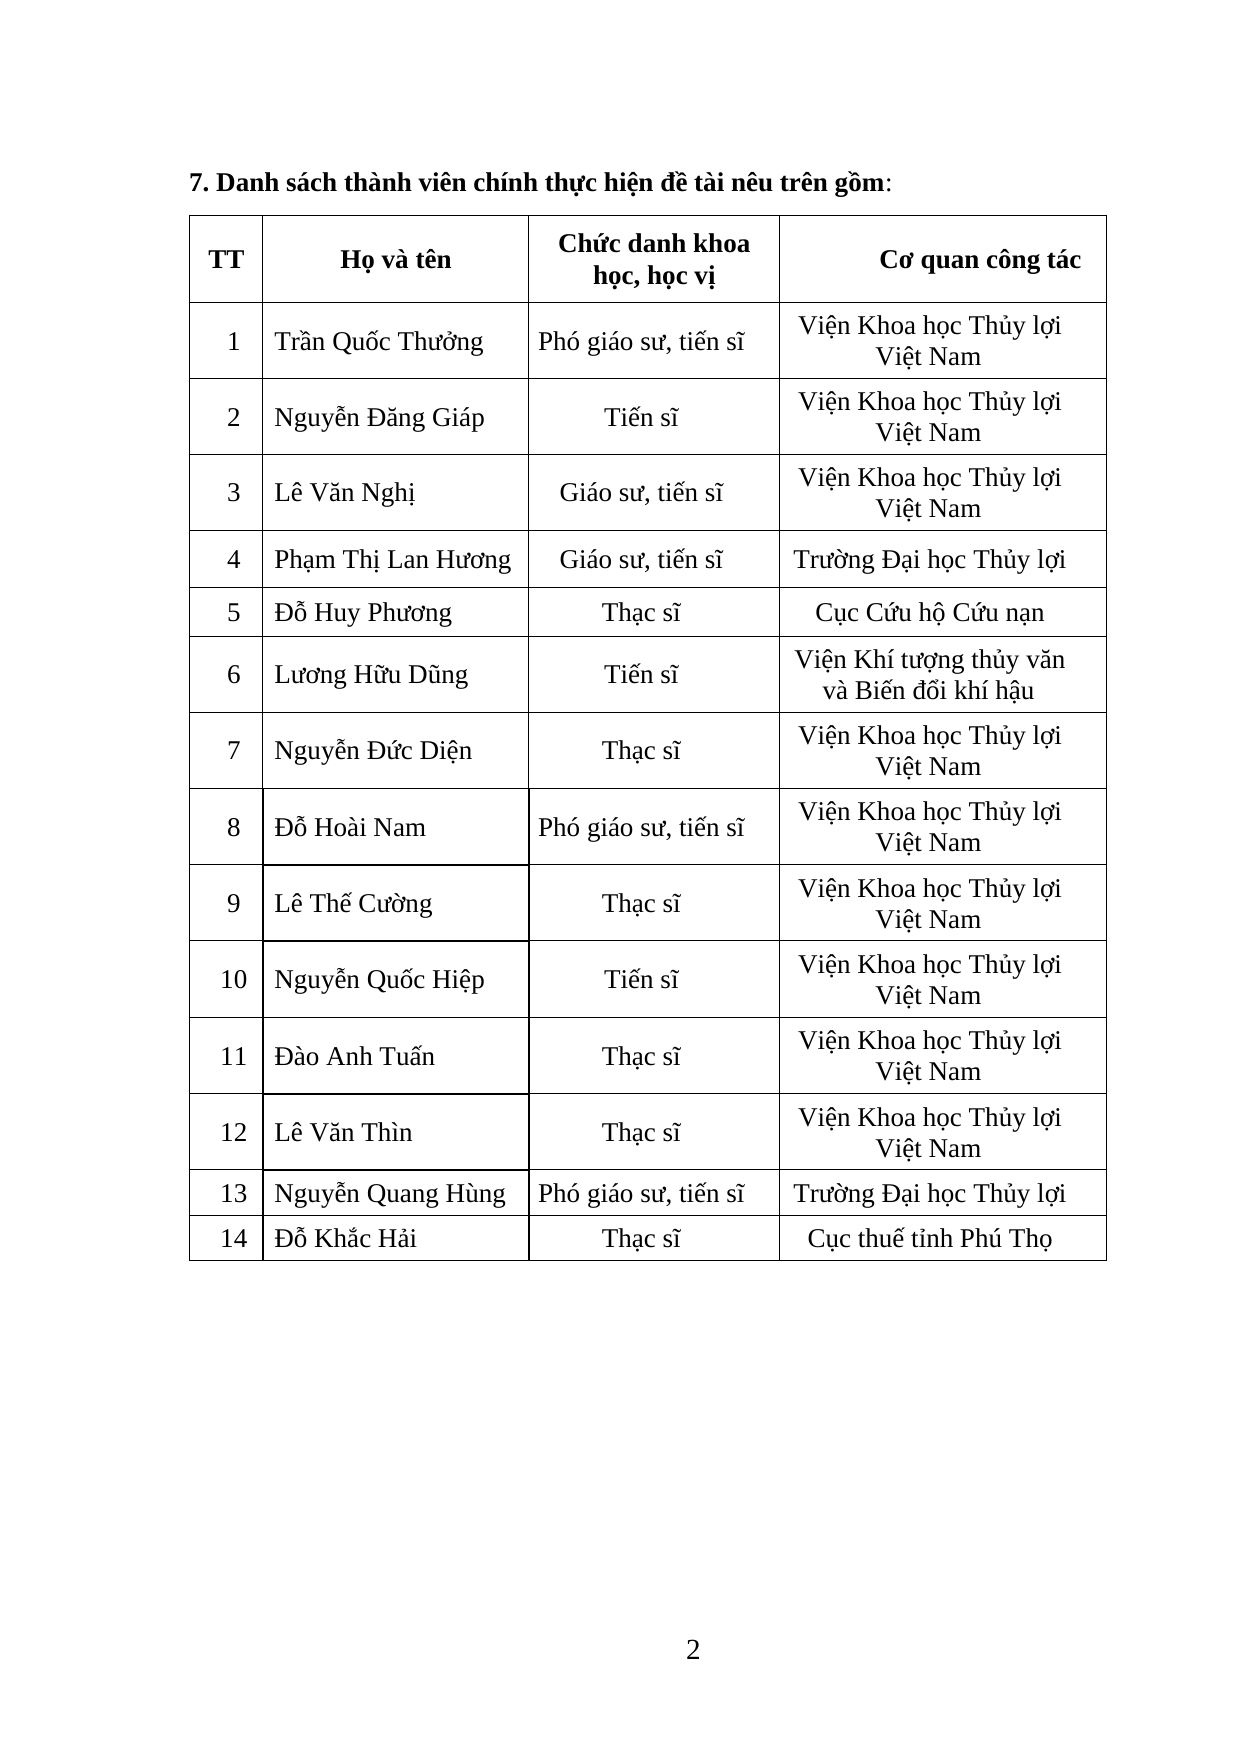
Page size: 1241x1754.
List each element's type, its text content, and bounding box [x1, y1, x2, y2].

table_cell 11 [190, 1018, 262, 1093]
table_header Họ và tên [263, 216, 528, 302]
table_header Chức danh khoa học, học vị [529, 216, 779, 302]
table_cell Thạc sĩ [529, 588, 779, 636]
table_cell Nguyễn Đức Diện [263, 713, 528, 787]
table_cell Thạc sĩ [530, 1018, 779, 1093]
table_cell 10 [190, 941, 262, 1017]
table_cell 7 [190, 713, 262, 787]
table_cell Viện Khoa học Thủy lợi Việt Nam [780, 1094, 1106, 1169]
table_cell Viện Khoa học Thủy lợi Việt Nam [780, 455, 1106, 529]
table_cell Trường Đại học Thủy lợi [780, 1170, 1106, 1214]
table_cell 14 [190, 1216, 262, 1260]
table_cell 2 [190, 379, 262, 454]
table_cell 9 [190, 865, 262, 940]
table_cell 1 [190, 303, 262, 378]
table_cell Thạc sĩ [530, 1216, 779, 1260]
table_cell Phó giáo sư, tiến sĩ [529, 303, 779, 378]
table_cell Tiến sĩ [529, 379, 779, 454]
table_cell 6 [190, 637, 262, 712]
table_cell Tiến sĩ [529, 637, 779, 712]
table_cell Giáo sư, tiến sĩ [529, 531, 779, 587]
table_cell Đỗ Huy Phương [263, 588, 528, 636]
table_cell Viện Khí tượng thủy văn và Biến đổi khí hậu [780, 637, 1106, 712]
table_cell Thạc sĩ [530, 865, 779, 940]
table_cell Nguyễn Quốc Hiệp [264, 942, 528, 1017]
table_cell Phạm Thị Lan Hương [263, 531, 528, 587]
table_cell Phó giáo sư, tiến sĩ [530, 789, 779, 864]
table_cell Cục thuế tỉnh Phú Thọ [780, 1216, 1106, 1260]
table_cell Lương Hữu Dũng [263, 637, 528, 712]
table_cell Trần Quốc Thưởng [263, 303, 528, 378]
table_header Cơ quan công tác [780, 216, 1106, 302]
table_cell Nguyễn Quang Hùng [264, 1171, 528, 1214]
table_cell Lê Thế Cường [264, 866, 528, 940]
table_cell Cục Cứu hộ Cứu nạn [780, 588, 1106, 636]
table_cell 4 [190, 531, 262, 587]
table_cell Trường Đại học Thủy lợi [780, 531, 1106, 587]
table_cell Thạc sĩ [530, 1094, 779, 1169]
table_header TT [190, 216, 262, 302]
table_cell Viện Khoa học Thủy lợi Việt Nam [780, 303, 1106, 378]
table_cell Giáo sư, tiến sĩ [529, 455, 779, 529]
table_cell 12 [190, 1094, 262, 1169]
table_cell 8 [190, 789, 262, 864]
table_cell Viện Khoa học Thủy lợi Việt Nam [780, 379, 1106, 454]
table_cell Tiến sĩ [530, 941, 779, 1017]
table_cell Nguyễn Đăng Giáp [263, 379, 528, 454]
table_cell Đỗ Hoài Nam [264, 789, 528, 864]
table_cell 13 [190, 1170, 262, 1214]
table_cell Viện Khoa học Thủy lợi Việt Nam [780, 789, 1106, 864]
table_cell 3 [190, 455, 262, 529]
text 7. Danh sách thành viên chính thực hiện đề tài nêu trên gồm: [189, 166, 1122, 197]
table_cell Thạc sĩ [529, 713, 779, 787]
table_cell Viện Khoa học Thủy lợi Việt Nam [780, 941, 1106, 1017]
table_cell 5 [190, 588, 262, 636]
table_cell Viện Khoa học Thủy lợi Việt Nam [780, 713, 1106, 787]
table_cell Viện Khoa học Thủy lợi Việt Nam [780, 1018, 1106, 1093]
table_cell Đỗ Khắc Hải [264, 1216, 528, 1260]
table_cell Phó giáo sư, tiến sĩ [530, 1170, 779, 1214]
table_cell Đào Anh Tuấn [264, 1018, 528, 1093]
table_cell Lê Văn Nghị [263, 455, 528, 529]
table_cell Lê Văn Thìn [264, 1095, 528, 1169]
table_cell Viện Khoa học Thủy lợi Việt Nam [780, 865, 1106, 940]
